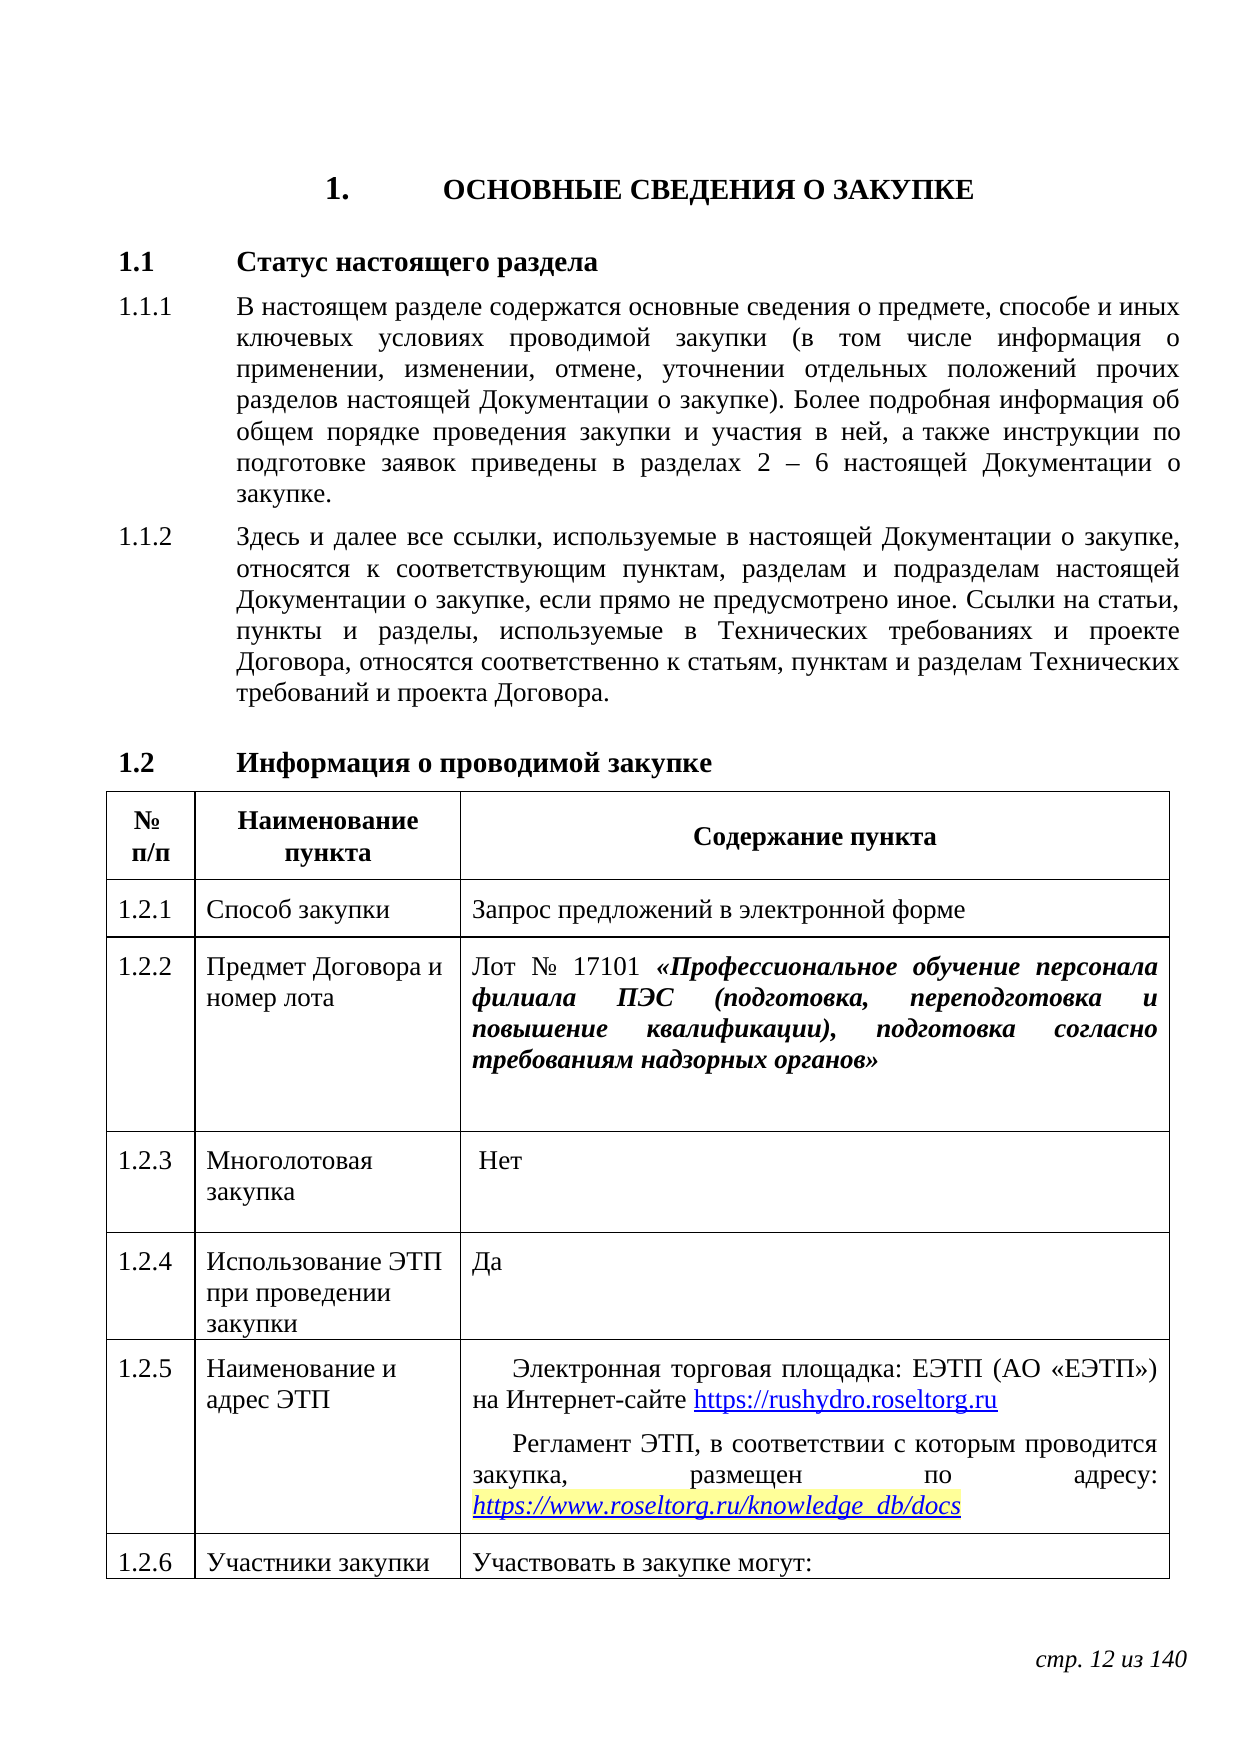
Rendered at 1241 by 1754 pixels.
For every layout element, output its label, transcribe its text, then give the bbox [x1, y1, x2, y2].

subtitle Статус настоящего раздела [118, 244, 1181, 277]
table_cell [107, 1534, 194, 1577]
table_cell Нет [461, 1132, 1169, 1232]
list В настоящем разделе содержатся основные сведения о предмете, способе и иных ключевых условиях проводимой закупки (в том числе информация о применении, изменении, отмене, уточнении отдельных положений прочих разделов настоящей Документации о закупке). Более подробная информация об общем порядке проведения закупки и участия в ней, а также инструкции по подготовке заявок приведены в разделах 2 – 6 настоящей Документации о закупке. [118, 290, 1181, 508]
table_cell Предмет Договора и номер лота [196, 938, 460, 1131]
table_cell Лот № 17101 «Профессиональное обучение персонала филиала ПЭС (подготовка, переподготовка и повышение квалификации), подготовка согласно требованиям надзорных органов» [461, 938, 1169, 1131]
table_cell [107, 1233, 194, 1338]
table_cell Способ закупки [196, 880, 460, 936]
table_cell Да [461, 1233, 1169, 1338]
table_cell [107, 1340, 194, 1533]
table_cell Использование ЭТП при проведении закупки [196, 1233, 460, 1338]
table_cell [107, 1132, 194, 1232]
table_header Содержание пункта [461, 792, 1169, 879]
table_cell Многолотовая закупка [196, 1132, 460, 1232]
table_header № п/п [107, 792, 194, 879]
text Здесь и далее все ссылки, используемые в настоящей Документации о закупке, относятся к соответствующим пунктам, разделам и подразделам настоящей Документации о закупке, если прямо не предусмотрено иное. Ссылки на статьи, пункты и разделы, используемые в Технических требованиях и проекте Договора, относятся соответственно к статьям, пунктам и разделам Технических требований и проекта Договора. [118, 521, 1181, 707]
table_cell Электронная торговая площадка: ЕЭТП (АО «ЕЭТП») на Интернет-сайте https://rushydro.roseltorg.ru Регламент ЭТП, в соответствии с которым проводится закупка, размещен по адресу: https://www.roseltorg.ru/knowledge_db/docs [461, 1340, 1169, 1533]
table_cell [461, 1534, 1169, 1577]
table_cell [107, 880, 194, 936]
table_cell [107, 938, 194, 1131]
table_header Наименование пункта [196, 792, 460, 879]
table_cell Запрос предложений в электронной форме [461, 880, 1169, 936]
subtitle Информация о проводимой закупке [118, 745, 1181, 778]
table_cell Участники закупки [196, 1534, 460, 1577]
subtitle ОСНОВНЫЕ СВЕДЕНИЯ О ЗАКУПКЕ [118, 168, 1181, 206]
table_cell Наименование и адрес ЭТП [196, 1340, 460, 1533]
